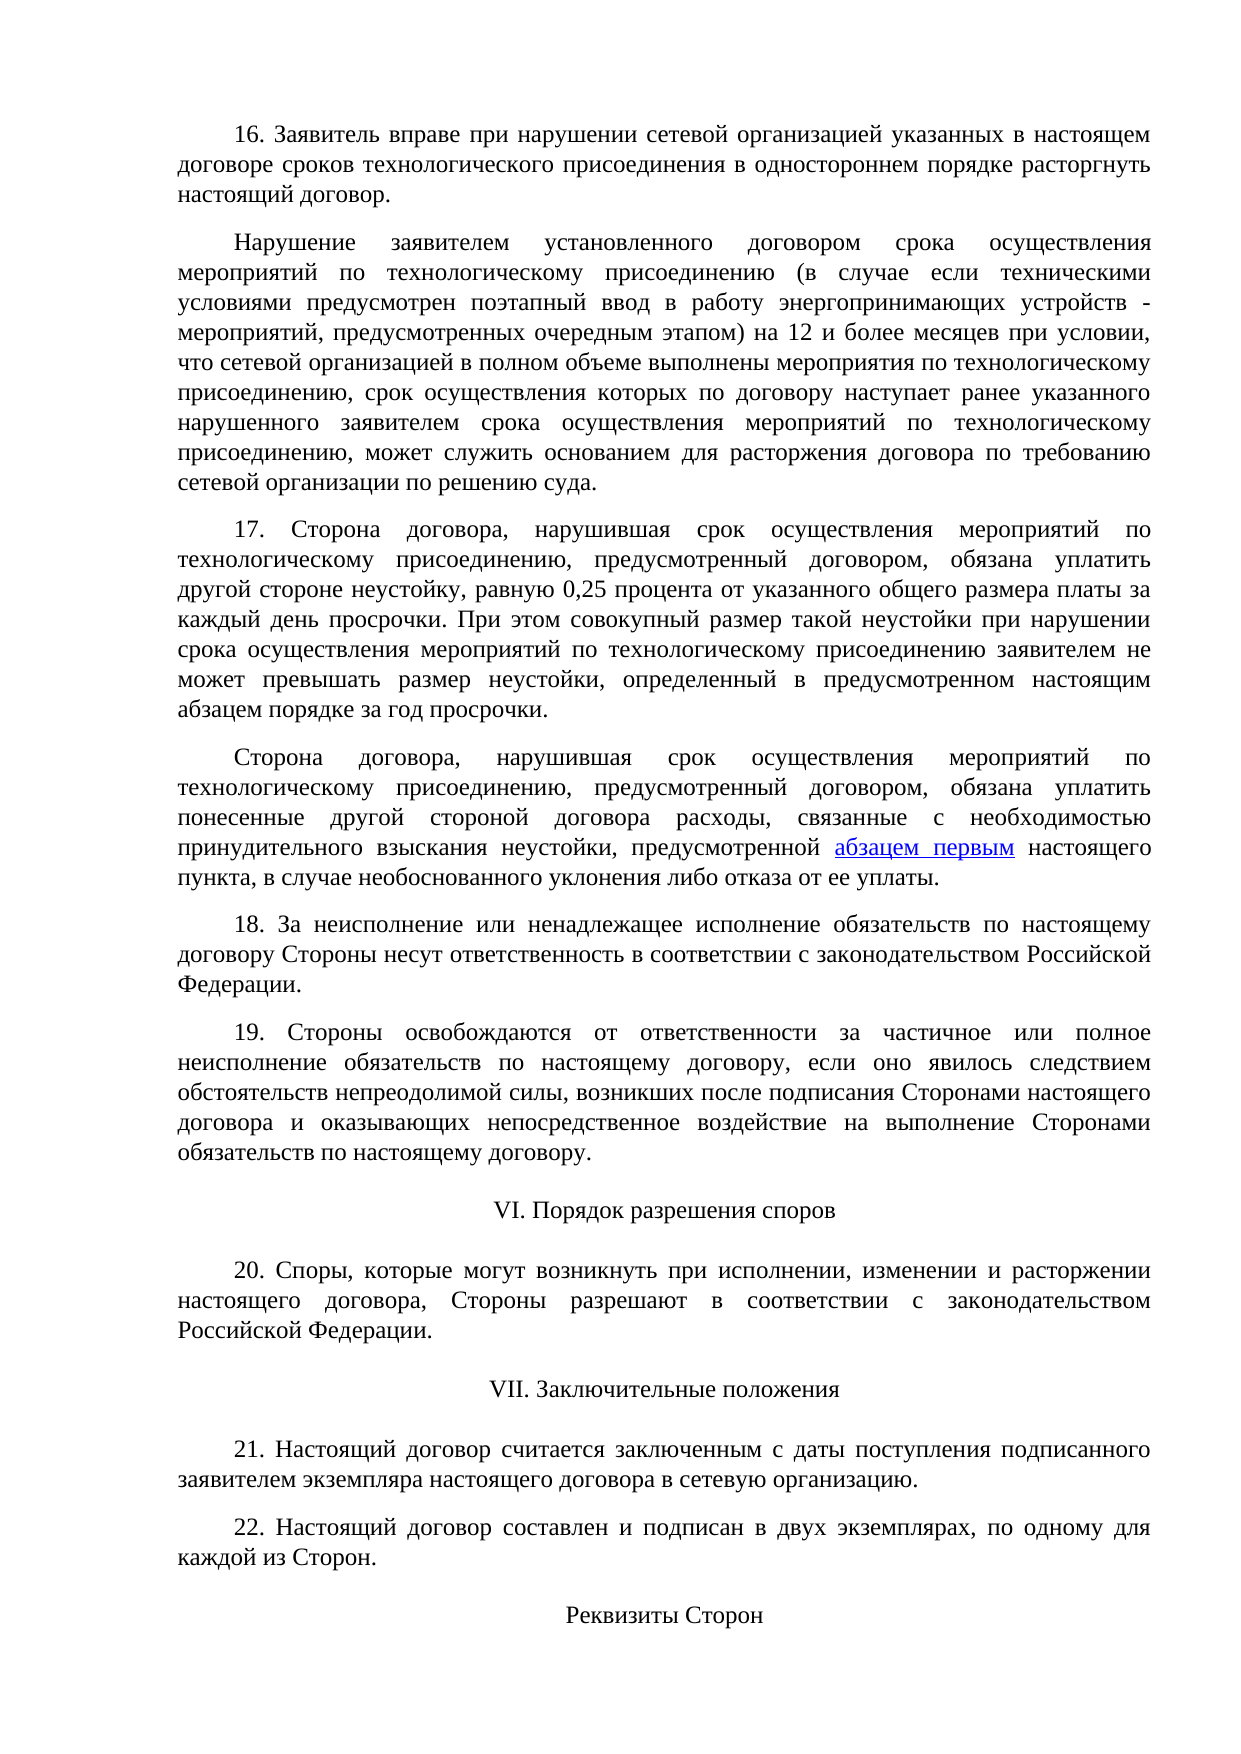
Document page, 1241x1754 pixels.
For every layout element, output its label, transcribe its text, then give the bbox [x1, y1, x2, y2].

text 22. Настоящий договор составлен и подписан в двух экземплярах, по одному для каждой из Сторон. [177, 1511, 1152, 1571]
text VI. Порядок разрешения споров [177, 1196, 1152, 1224]
text 21. Настоящий договор считается заключенным с даты поступления подписанного заявителем экземпляра настоящего договора в сетевую организацию. [177, 1433, 1152, 1493]
text Реквизиты Сторон [177, 1601, 1152, 1629]
text Сторона договора, нарушившая срок осуществления мероприятий по технологическому присоединению, предусмотренный договором, обязана уплатить понесенные другой стороной договора расходы, связанные с необходимостью принудительного взыскания неустойки, предусмотренной абзацем первым настоящего пункта, в случае необоснованного уклонения либо отказа от ее уплаты. [177, 741, 1152, 891]
text 18. За неисполнение или ненадлежащее исполнение обязательств по настоящему договору Стороны несут ответственность в соответствии с законодательством Российской Федерации. [177, 908, 1152, 998]
text 20. Споры, которые могут возникнуть при исполнении, изменении и расторжении настоящего договора, Стороны разрешают в соответствии с законодательством Российской Федерации. [177, 1254, 1152, 1344]
text 19. Стороны освобождаются от ответственности за частичное или полное неисполнение обязательств по настоящему договору, если оно явилось следствием обстоятельств непреодолимой силы, возникших после подписания Сторонами настоящего договора и оказывающих непосредственное воздействие на выполнение Сторонами обязательств по настоящему договору. [177, 1016, 1152, 1166]
text VII. Заключительные положения [177, 1374, 1152, 1403]
text 16. Заявитель вправе при нарушении сетевой организацией указанных в настоящем договоре сроков технологического присоединения в одностороннем порядке расторгнуть настоящий договор. [177, 118, 1152, 208]
text Нарушение заявителем установленного договором срока осуществления мероприятий по технологическому присоединению (в случае если техническими условиями предусмотрен поэтапный ввод в работу энергопринимающих устройств - мероприятий, предусмотренных очередным этапом) на 12 и более месяцев при условии, что сетевой организацией в полном объеме выполнены мероприятия по технологическому присоединению, срок осуществления которых по договору наступает ранее указанного нарушенного заявителем срока осуществления мероприятий по технологическому присоединению, может служить основанием для расторжения договора по требованию сетевой организации по решению суда. [177, 226, 1152, 496]
text 17. Сторона договора, нарушившая срок осуществления мероприятий по технологическому присоединению, предусмотренный договором, обязана уплатить другой стороне неустойку, равную 0,25 процента от указанного общего размера платы за каждый день просрочки. При этом совокупный размер такой неустойки при нарушении срока осуществления мероприятий по технологическому присоединению заявителем не может превышать размер неустойки, определенный в предусмотренном настоящим абзацем порядке за год просрочки. [177, 513, 1152, 723]
